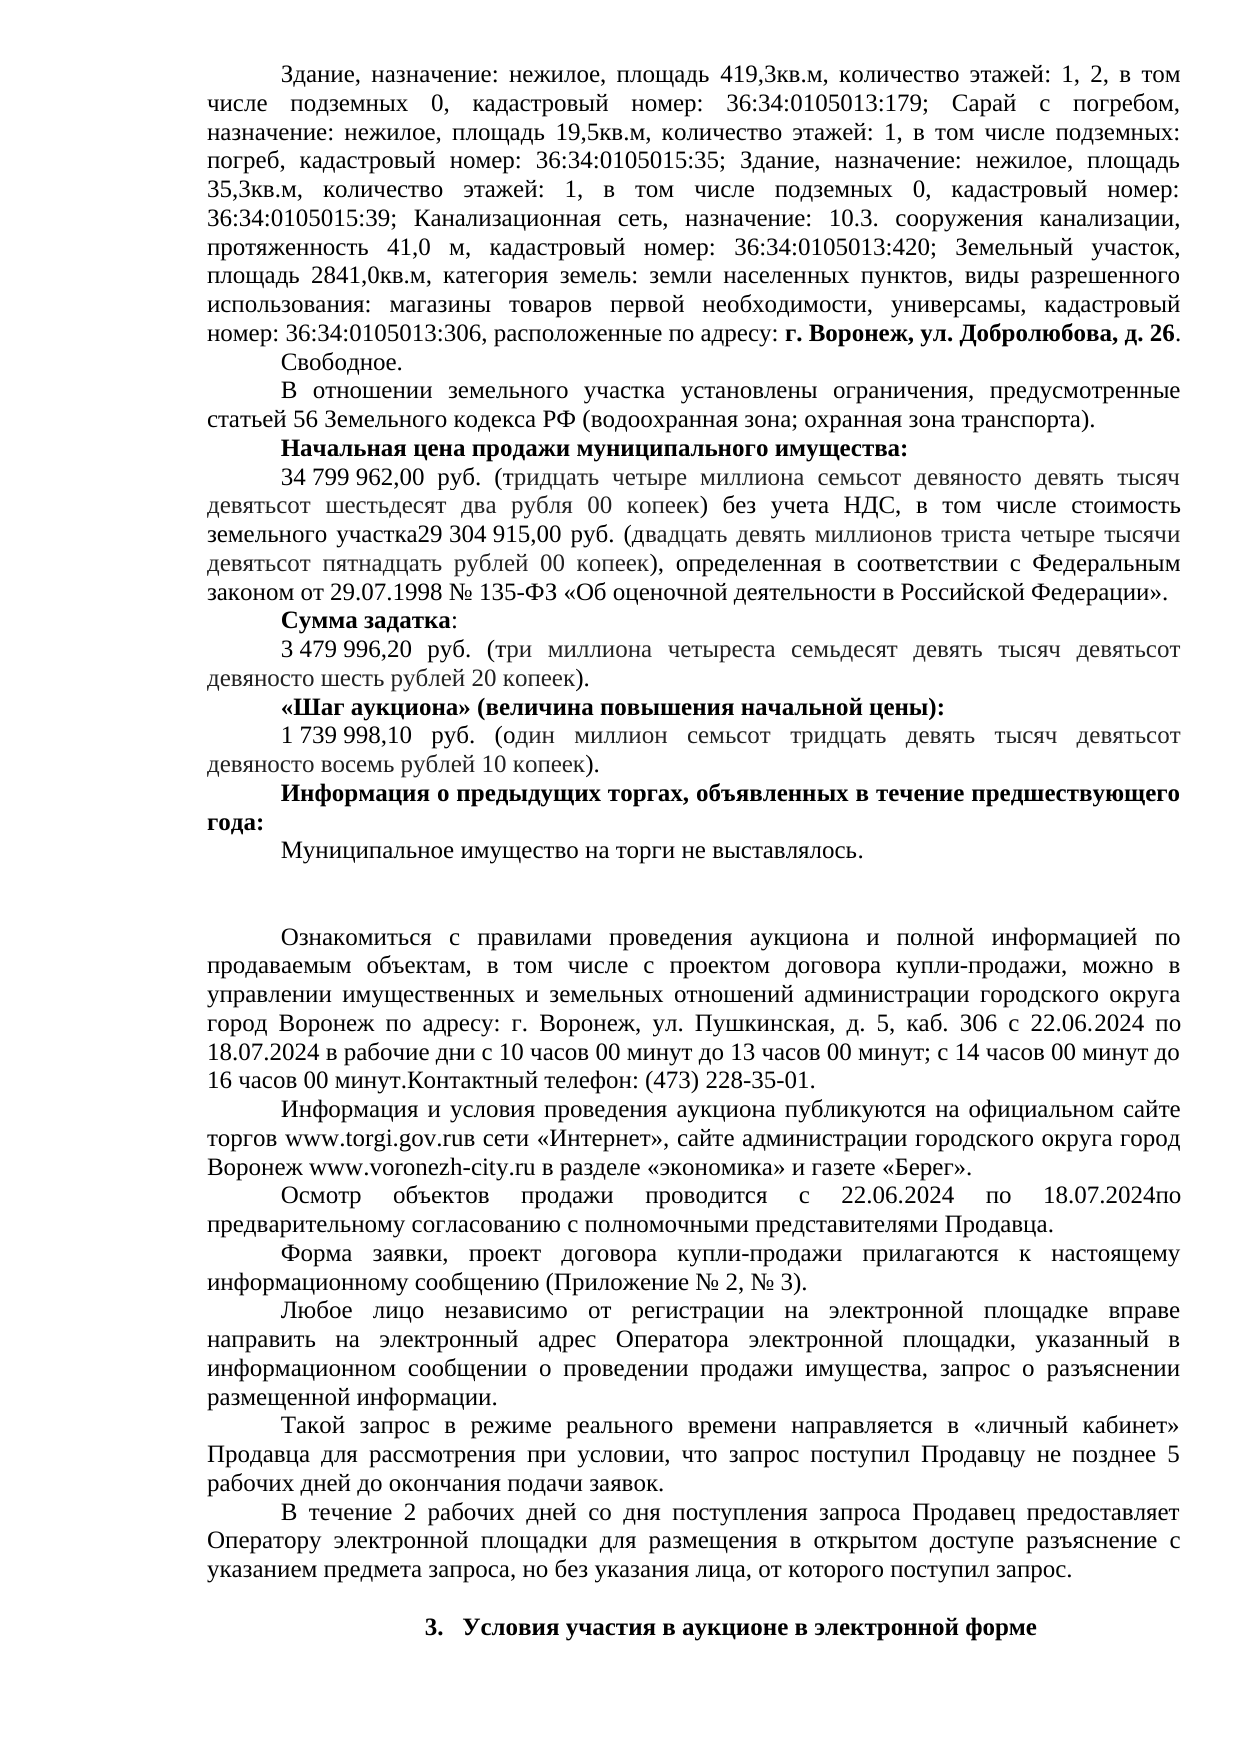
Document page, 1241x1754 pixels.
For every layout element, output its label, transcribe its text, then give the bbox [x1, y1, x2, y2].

text «Шаг аукциона» (величина повышения начальной цены): [207, 692, 1181, 720]
text Такой запрос в режиме реального времени направляется в «личный кабинет» Продавца для рассмотрения при условии, что запрос поступил Продавцу не позднее 5 рабочих дней до окончания подачи заявок. [207, 1410, 1181, 1497]
text Муниципальное имущество на торги не выставлялось. [207, 835, 1181, 864]
text Здание, назначение: нежилое, площадь 419,3кв.м, количество этажей: 1, 2, в том числе подземных 0, кадастровый номер: 36:34:0105013:179; Сарай с погребом, назначение: нежилое, площадь 19,5кв.м, количество этажей: 1, в том числе подземных: погреб, кадастровый номер: 36:34:0105015:35; Здание, назначение: нежилое, площадь 35,3кв.м, количество этажей: 1, в том числе подземных 0, кадастровый номер: 36:34:0105015:39; Канализационная сеть, назначение: 10.3. сооружения канализации, протяженность 41,0 м, кадастровый номер: 36:34:0105013:420; Земельный участок, площадь 2841,0кв.м, категория земель: земли населенных пунктов, виды разрешенного использования: магазины товаров первой необходимости, универсамы, кадастровый номер: 36:34:0105013:306, расположенные по адресу: г. Воронеж, ул. Добролюбова, д. 26. [207, 59, 1181, 347]
text В отношении земельного участка установлены ограничения, предусмотренные статьей 56 Земельного кодекса РФ (водоохранная зона; охранная зона транспорта). [207, 375, 1181, 433]
text 34 799 962,00 руб. (тридцать четыре миллиона семьсот девяносто девять тысяч девятьсот шестьдесят два рубля 00 копеек) без учета НДС, в том числе стоимость земельного участка29 304 915,00 руб. (двадцать девять миллионов триста четыре тысячи девятьсот пятнадцать рублей 00 копеек), определенная в соответствии с Федеральным законом от 29.07.1998 № 135-ФЗ «Об оценочной деятельности в Российской Федерации». [207, 548, 1181, 605]
text Сумма задатка: [207, 605, 1181, 634]
text 1 739 998,10 руб. (один миллион семьсот тридцать девять тысяч девятьсот девяносто восемь рублей 10 копеек). [207, 720, 515, 749]
list Условия участия в аукционе в электронной форме [281, 1612, 1181, 1640]
text Информация о предыдущих торгах, объявленных в течение предшествующего года: [207, 778, 1181, 835]
text Ознакомиться с правилами проведения аукциона и полной информацией по продаваемым объектам, в том числе с проектом договора купли-продажи, можно в управлении имущественных и земельных отношений администрации городского округа город Воронеж по адресу: г. Воронеж, ул. Пушкинская, д. 5, каб. 306 с 22.06.2024 по 18.07.2024 в рабочие дни с 10 часов 00 минут до 13 часов 00 минут; с 14 часов 00 минут до 16 часов 00 минут.Контактный телефон: (473) 228-35-01. [207, 922, 1181, 1094]
text Информация и условия проведения аукциона публикуются на официальном сайте торгов www.torgi.gov.ruв сети «Интернет», сайте администрации городского округа город Воронеж www.voronezh-city.ru в разделе «экономика» и газете «Берег». [207, 1094, 1181, 1180]
text 1 739 998,10 руб. (один миллион семьсот тридцать девять тысяч девятьсот девяносто восемь рублей 10 копеек). [585, 749, 1181, 778]
text 3 479 996,20 руб. (три миллиона четыреста семьдесят девять тысяч девятьсот девяносто шесть рублей 20 копеек). [575, 663, 1181, 692]
text 3 479 996,20 руб. (три миллиона четыреста семьдесят девять тысяч девятьсот девяносто шесть рублей 20 копеек). [207, 634, 506, 663]
text Осмотр объектов продажи проводится с 22.06.2024 по 18.07.2024по предварительному согласованию с полномочными представителями Продавца. [207, 1180, 1181, 1238]
text В течение 2 рабочих дней со дня поступления запроса Продавец предоставляет Оператору электронной площадки для размещения в открытом доступе разъяснение с указанием предмета запроса, но без указания лица, от которого поступил запрос. [207, 1497, 1181, 1583]
text Начальная цена продажи муниципального имущества: [207, 433, 1181, 462]
text Форма заявки, проект договора купли-продажи прилагаются к настоящему информационному сообщению (Приложение № 2, № 3). [207, 1238, 1181, 1295]
text Свободное. [207, 347, 1181, 375]
text Любое лицо независимо от регистрации на электронной площадке вправе направить на электронный адрес Оператора электронной площадки, указанный в информационном сообщении о проведении продажи имущества, запрос о разъяснении размещенной информации. [207, 1295, 1181, 1410]
